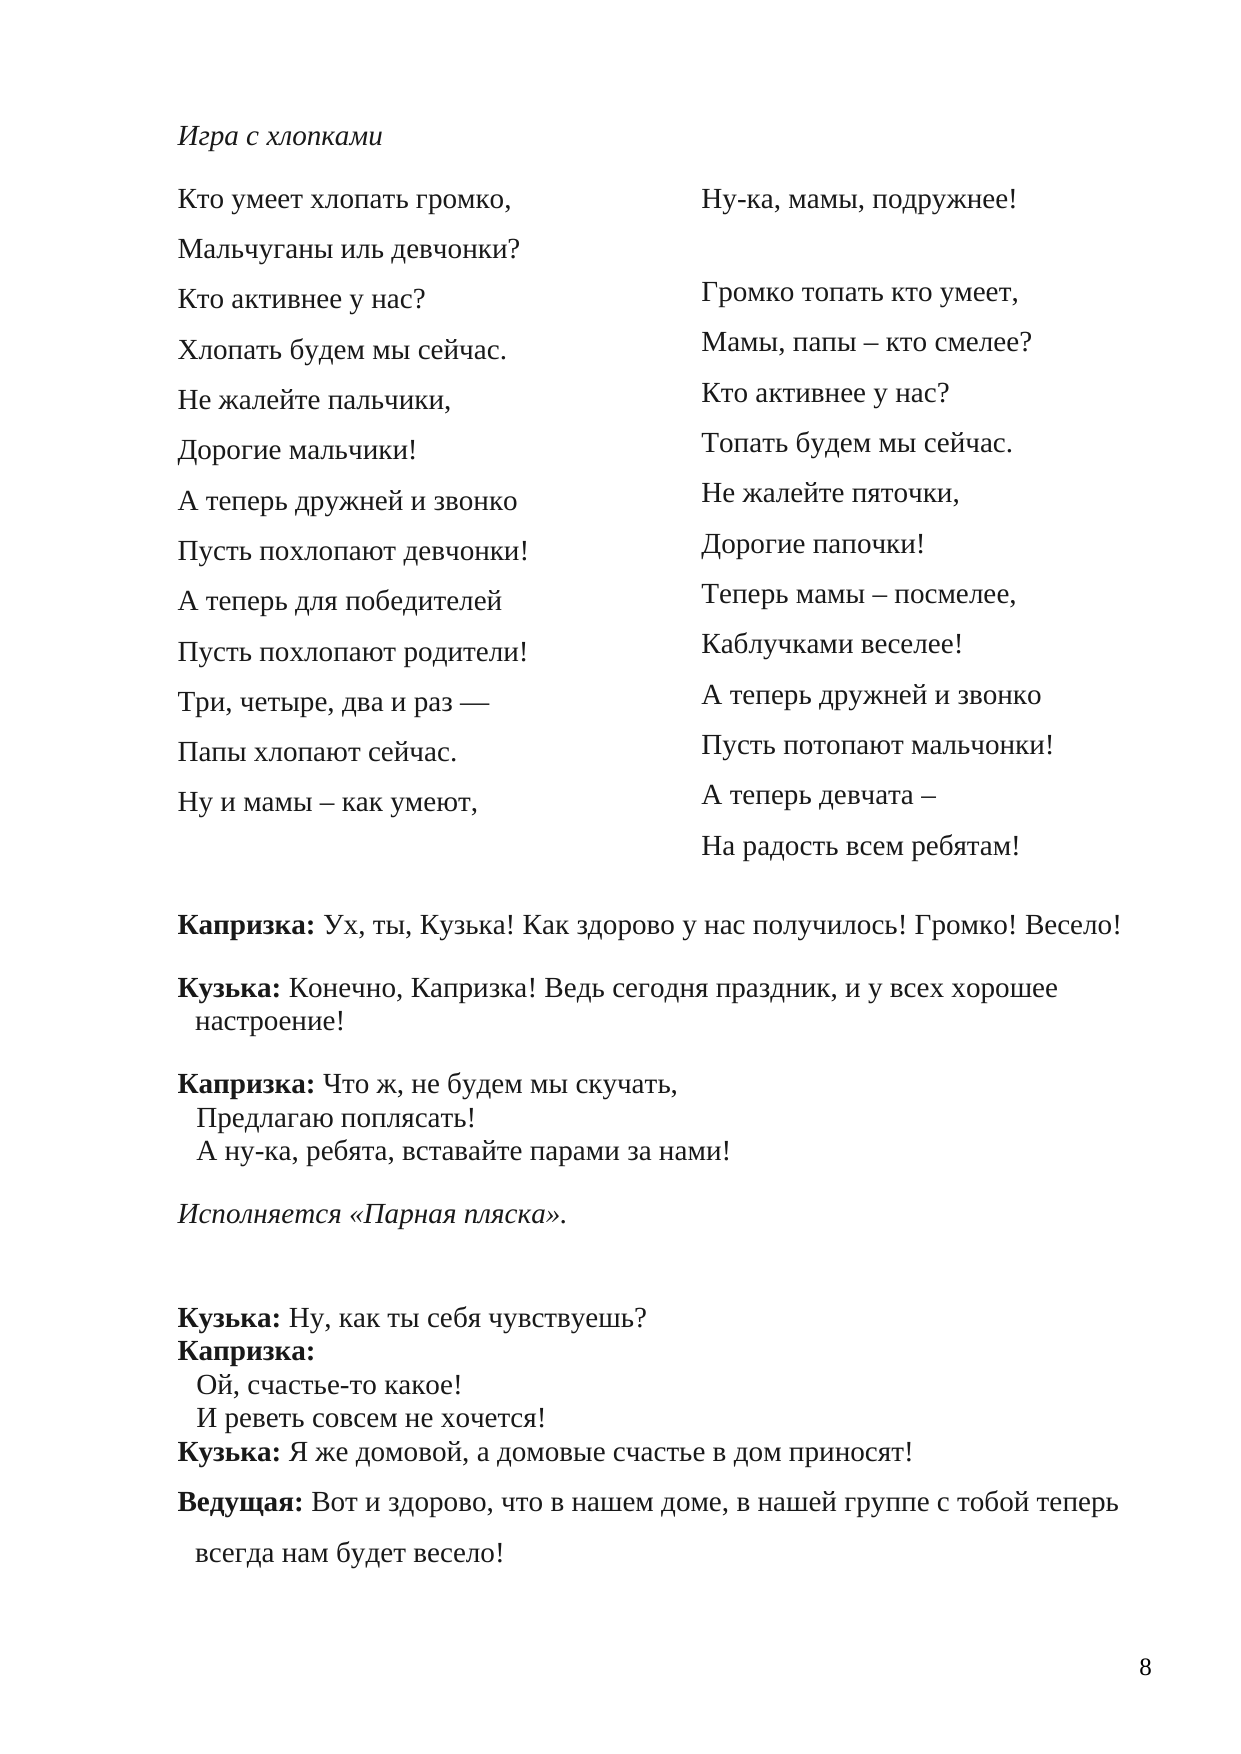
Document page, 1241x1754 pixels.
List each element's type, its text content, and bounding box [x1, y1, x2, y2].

text На радость всем ребятам! [701, 828, 1152, 861]
text Ну-ка, мамы, подружнее! [701, 181, 1152, 214]
text Громко топать кто умеет, [701, 274, 1152, 308]
text Каблучками веселее! [701, 626, 1152, 660]
text Капризка: Что ж, не будем мы скучать, [177, 1066, 1152, 1100]
text Капризка: Ух, ты, Кузька! Как здорово у нас получилось! Громко! Весело! [177, 907, 1152, 941]
text Мальчуганы иль девчонки? [177, 231, 627, 265]
text Кузька: Конечно, Капризка! Ведь сегодня праздник, и у всех хорошее настроение! [177, 970, 1152, 1037]
text Кто активнее у нас? [177, 281, 627, 315]
text А теперь девчата – [701, 777, 1152, 811]
text А теперь дружней и звонко [177, 483, 627, 516]
text Папы хлопают сейчас. [177, 734, 627, 768]
text Ну и мамы – как умеют, [177, 784, 627, 818]
text Кузька: Я же домовой, а домовые счастье в дом приносят! [177, 1434, 1152, 1468]
text Не жалейте пяточки, [701, 476, 1152, 509]
text Пусть похлопают родители! [177, 634, 627, 667]
text Три, четыре, два и раз — [177, 684, 627, 717]
text И реветь совсем не хочется! [195, 1401, 1152, 1434]
text Капризка: [177, 1333, 1152, 1367]
text Дорогие папочки! [701, 526, 1152, 559]
text Не жалейте пальчики, [177, 382, 627, 416]
text А теперь дружней и звонко [701, 677, 1152, 710]
text Игра с хлопками [177, 118, 1152, 152]
text Ведущая: Вот и здорово, что в нашем доме, в нашей группе с тобой теперь всегда нам будет весело! [177, 1484, 1152, 1568]
text А ну-ка, ребята, вставайте парами за нами! [195, 1133, 1152, 1167]
text Ой, счастье-то какое! [195, 1367, 1152, 1401]
text Хлопать будем мы сейчас. [177, 332, 627, 365]
text Топать будем мы сейчас. [701, 425, 1152, 459]
text Кузька: Ну, как ты себя чувствуешь? [177, 1300, 1152, 1333]
text Предлагаю поплясать! [195, 1100, 1152, 1133]
text Пусть потопают мальчонки! [701, 727, 1152, 761]
text Пусть похлопают девчонки! [177, 533, 627, 567]
text А теперь для победителей [177, 583, 627, 617]
text Дорогие мальчики! [177, 432, 627, 466]
text Кто умеет хлопать громко, [177, 181, 627, 214]
text Кто активнее у нас? [701, 375, 1152, 408]
text Мамы, папы – кто смелее? [701, 324, 1152, 358]
text Теперь мамы – посмелее, [701, 576, 1152, 610]
text Исполняется «Парная пляска». [177, 1196, 1152, 1229]
